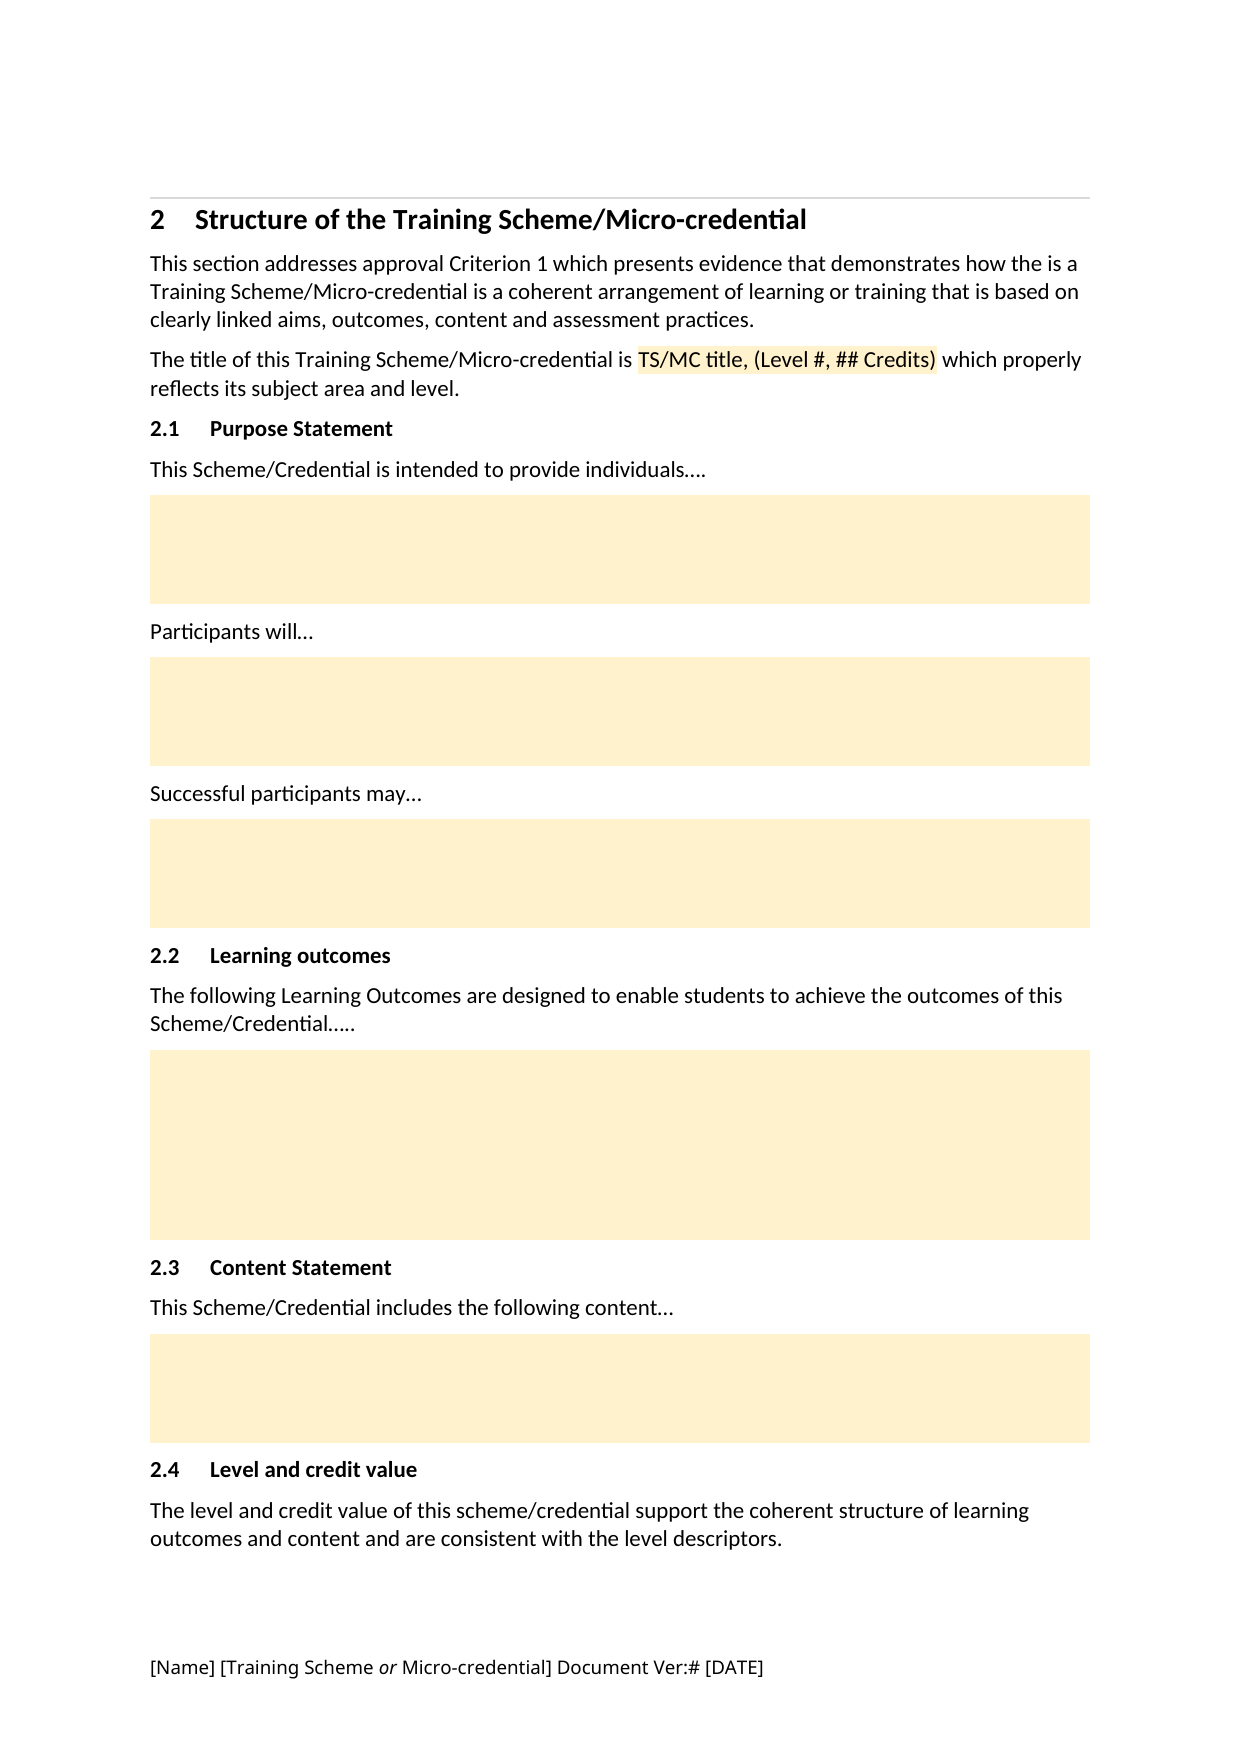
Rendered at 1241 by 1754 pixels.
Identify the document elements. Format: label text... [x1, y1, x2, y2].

subtitle Level and credit value [150, 1455, 1090, 1483]
subtitle Learning outcomes [150, 941, 1090, 969]
subtitle Structure of the Training Scheme/Micro-credential [150, 199, 1090, 237]
text The following Learning Outcomes are designed to enable students to achieve the outcomes of this Scheme/Credential….. [150, 981, 1090, 1037]
text This section addresses approval Criterion 1 which presents evidence that demonstrates how the is a Training Scheme/Micro-credential is a coherent arrangement of learning or training that is based on clearly linked aims, outcomes, content and assessment practices. [150, 249, 1090, 333]
text The title of this Training Scheme/Micro-credential is TS/MC title, (Level #, ## Credits) which properly reflects its subject area and level. [150, 346, 1090, 402]
text This Scheme/Credential includes the following content… [150, 1293, 1090, 1321]
text Successful participants may… [150, 779, 1090, 807]
text Participants will… [150, 617, 1090, 645]
subtitle Purpose Statement [150, 414, 1090, 442]
text This Scheme/Credential is intended to provide individuals…. [150, 455, 1090, 483]
subtitle Content Statement [150, 1253, 1090, 1281]
text The level and credit value of this scheme/credential support the coherent structure of learning outcomes and content and are consistent with the level descriptors. [150, 1496, 1090, 1552]
